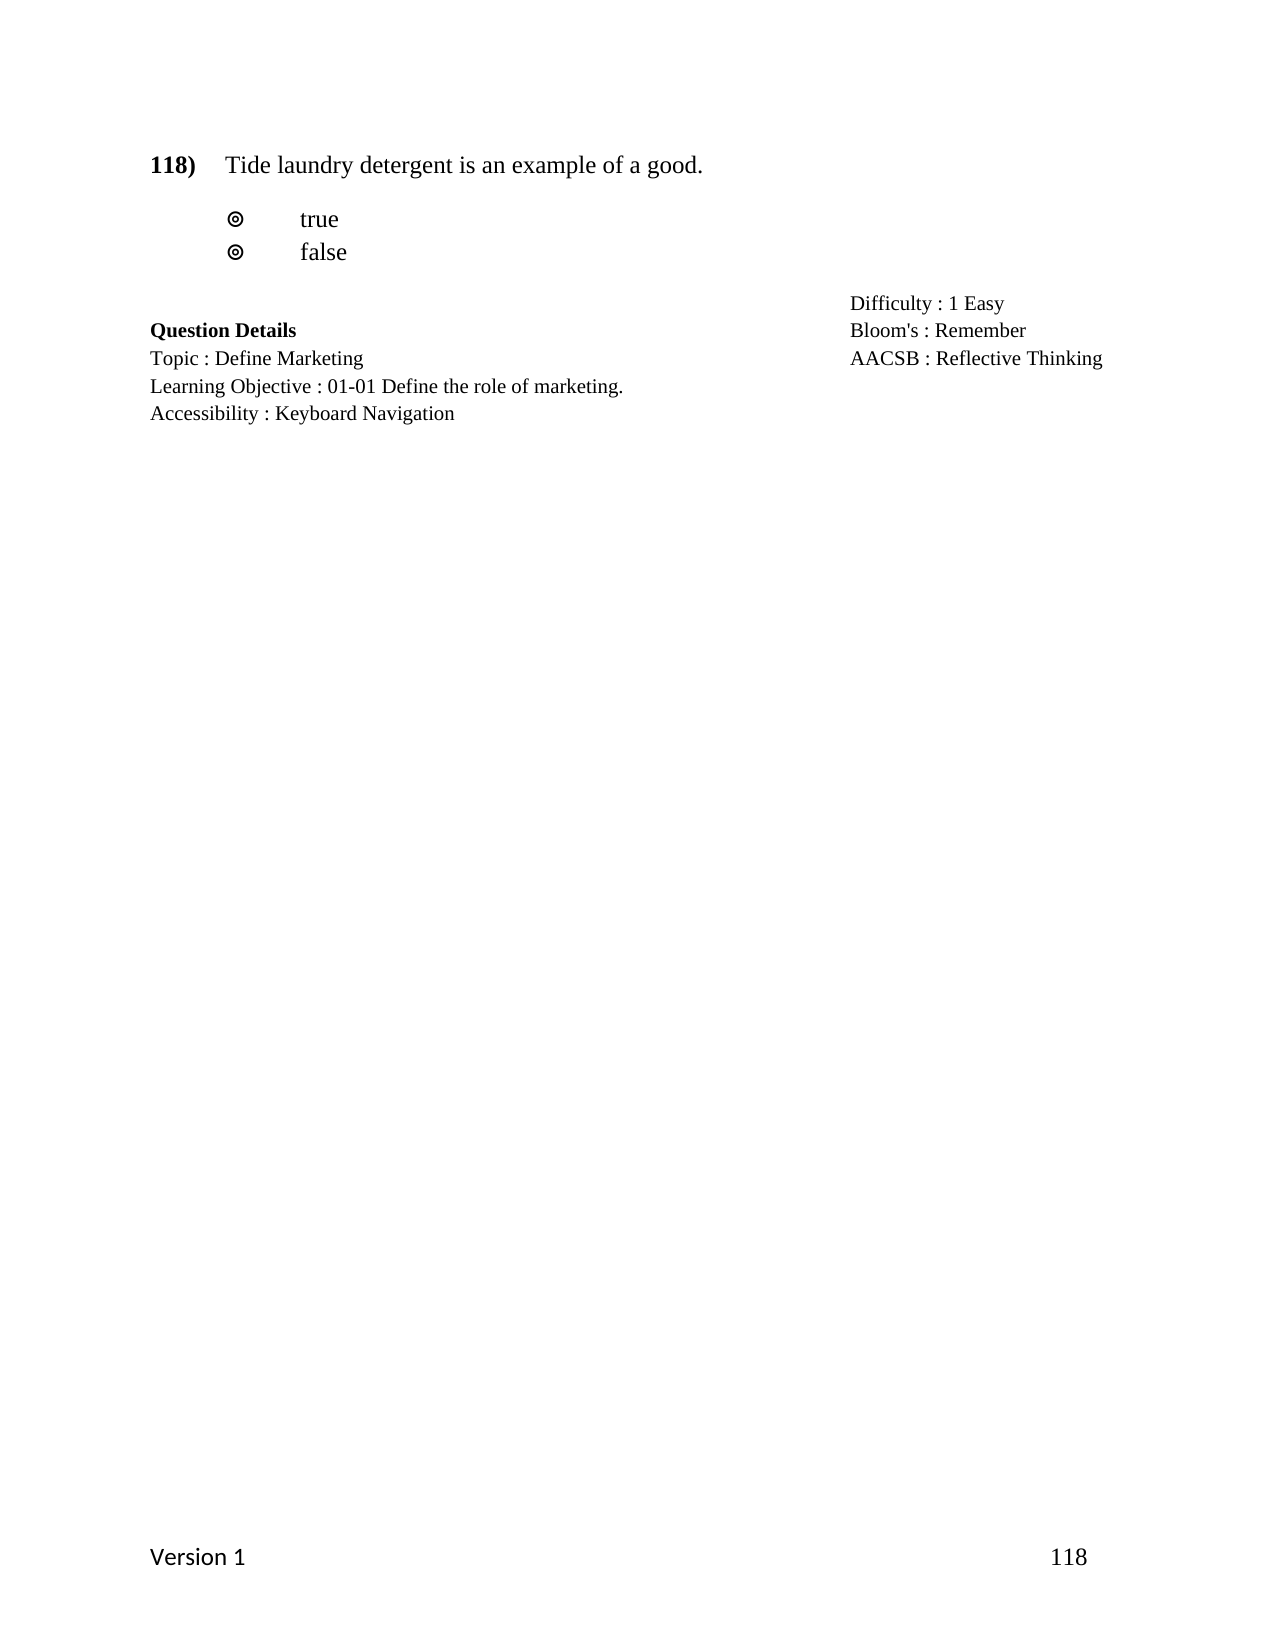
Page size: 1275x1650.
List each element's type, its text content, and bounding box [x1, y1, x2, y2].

text 118) Tide laundry detergent is an example of a good. [150, 150, 775, 179]
text ⊚ true ⊚ false [150, 204, 775, 266]
text Question Details Topic : Define Marketing Learning Objective : 01-01 Define the role of marketing. Accessibility : Keyboard Navigation Difficulty : 1 Easy Bloom's : Remember AACSB : Reflective Thinking [850, 291, 1125, 370]
text Question Details Topic : Define Marketing Learning Objective : 01-01 Define the role of marketing. Accessibility : Keyboard Navigation Difficulty : 1 Easy Bloom's : Remember AACSB : Reflective Thinking [150, 291, 775, 425]
